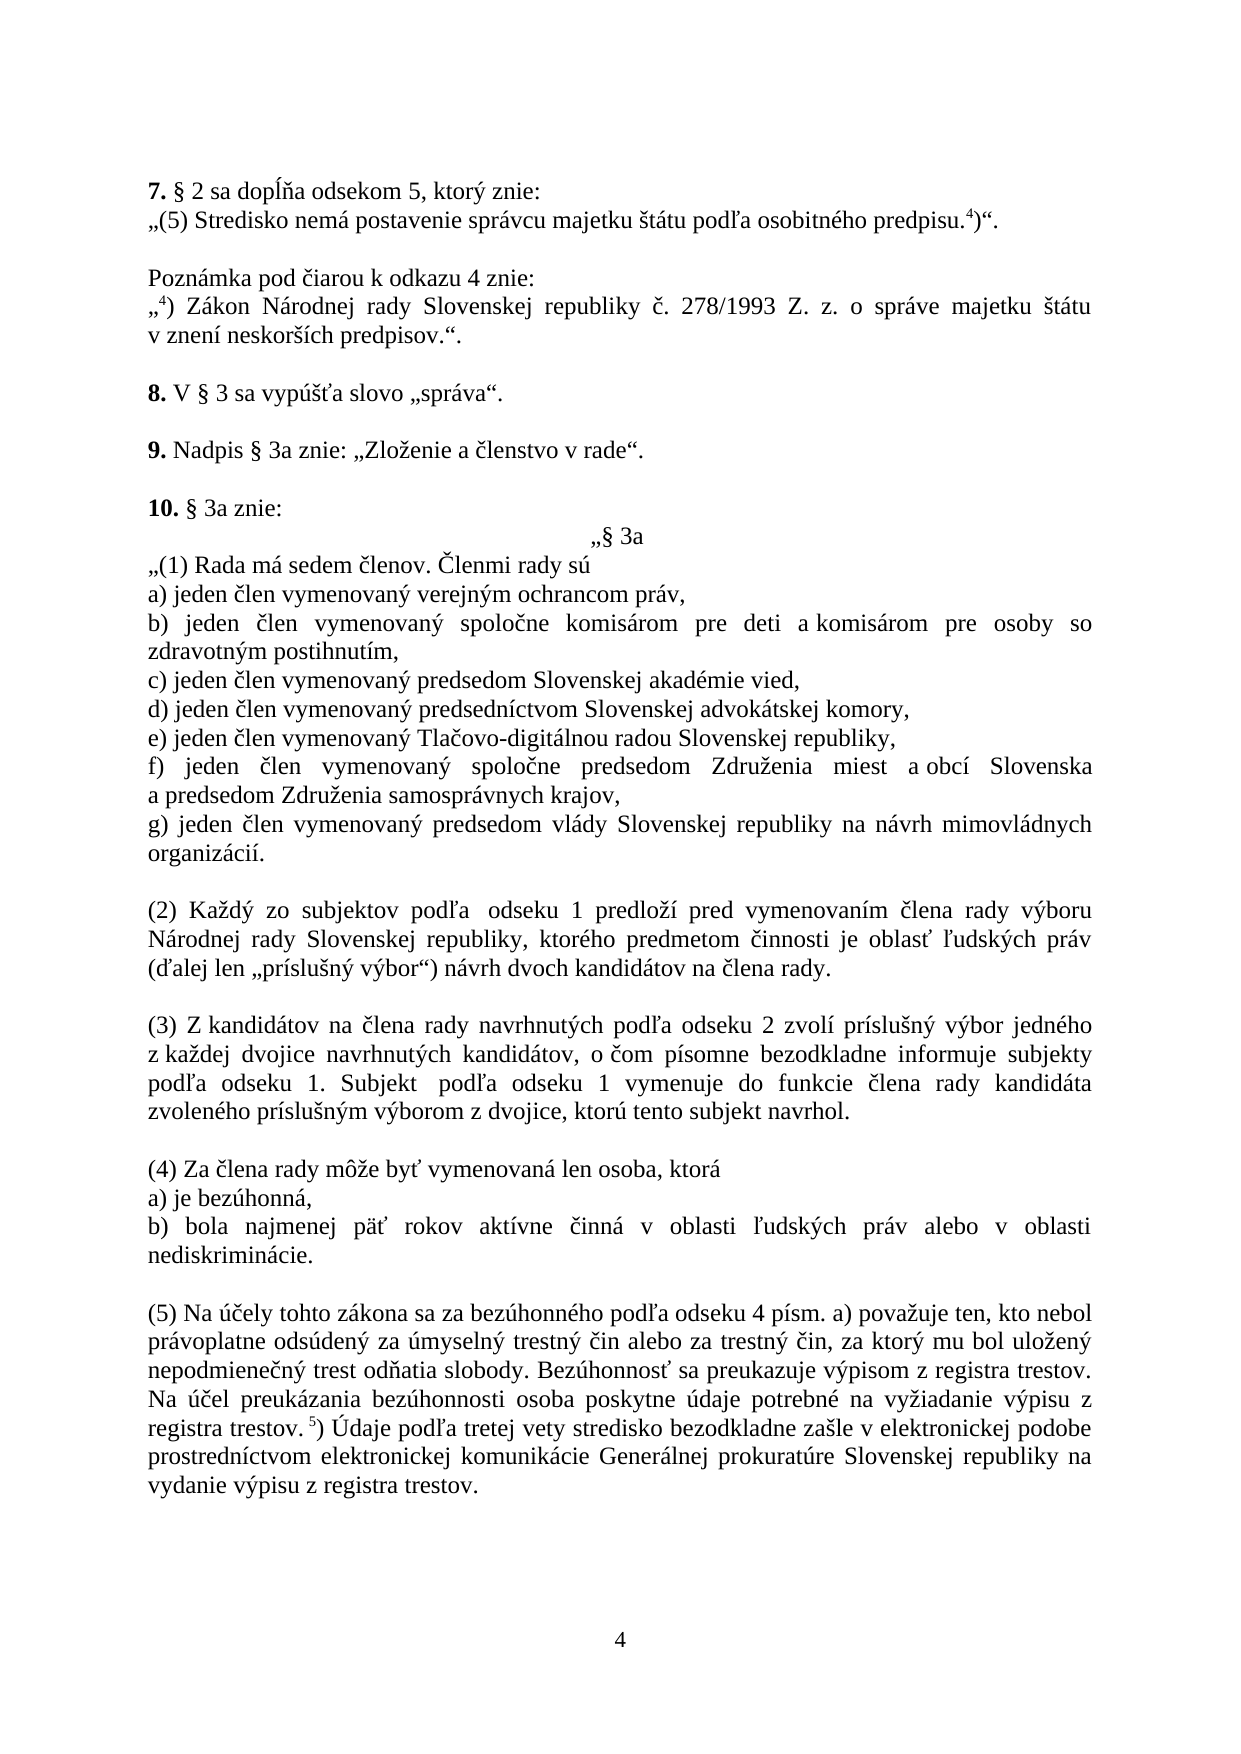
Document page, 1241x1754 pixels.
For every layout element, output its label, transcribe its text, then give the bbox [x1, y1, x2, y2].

text (2) Každý zo subjektov podľa odseku 1 predloží pred vymenovaním člena rady výboru Národnej rady Slovenskej republiky, ktorého predmetom činnosti je oblasť ľudských práv (ďalej len „príslušný výbor“) návrh dvoch kandidátov na člena rady. [148, 895, 1093, 981]
text „§ 3a [516, 521, 1093, 550]
text f) jeden člen vymenovaný spoločne predsedom Združenia miest a obcí Slovenska a predsedom Združenia samosprávnych krajov, [148, 751, 1093, 809]
text 8. V § 3 sa vypúšťa slovo „správa“. [148, 378, 1093, 406]
text (3) Z kandidátov na člena rady navrhnutých podľa odseku 2 zvolí príslušný výbor jedného z každej dvojice navrhnutých kandidátov, o čom písomne bezodkladne informuje subjekty podľa odseku 1. Subjekt podľa odseku 1 vymenuje do funkcie člena rady kandidáta zvoleného príslušným výborom z dvojice, ktorú tento subjekt navrhol. [148, 1010, 1093, 1125]
text d) jeden člen vymenovaný predsedníctvom Slovenskej advokátskej komory, [148, 694, 1093, 723]
text „(1) Rada má sedem členov. Členmi rady sú [148, 550, 1093, 579]
text (4) Za člena rady môže byť vymenovaná len osoba, ktorá [148, 1154, 1093, 1183]
text b) jeden člen vymenovaný spoločne komisárom pre deti a komisárom pre osoby so zdravotným postihnutím, [148, 608, 1093, 665]
text 10. § 3a znie: [148, 493, 1093, 521]
text a) je bezúhonná, [148, 1183, 1093, 1211]
text „4) Zákon Národnej rady Slovenskej republiky č. 278/1993 Z. z. o správe majetku štátu v znení neskorších predpisov.“. [148, 291, 1093, 349]
text a) jeden člen vymenovaný verejným ochrancom práv, [148, 579, 1093, 608]
text b) bola najmenej päť rokov aktívne činná v oblasti ľudských práv alebo v oblasti nediskriminácie. [148, 1211, 1093, 1269]
text 7. § 2 sa dopĺňa odsekom 5, ktorý znie: [148, 176, 1093, 205]
text (5) Na účely tohto zákona sa za bezúhonného podľa odseku 4 písm. a) považuje ten, kto nebol právoplatne odsúdený za úmyselný trestný čin alebo za trestný čin, za ktorý mu bol uložený nepodmienečný trest odňatia slobody. Bezúhonnosť sa preukazuje výpisom z registra trestov. Na účel preukázania bezúhonnosti osoba poskytne údaje potrebné na vyžiadanie výpisu z registra trestov. 5) Údaje podľa tretej vety stredisko bezodkladne zašle v elektronickej podobe prostredníctvom elektronickej komunikácie Generálnej prokuratúre Slovenskej republiky na vydanie výpisu z registra trestov. [148, 1298, 1093, 1499]
text 9. Nadpis § 3a znie: „Zloženie a členstvo v rade“. [148, 435, 1093, 464]
text „(5) Stredisko nemá postavenie správcu majetku štátu podľa osobitného predpisu.4)“. [148, 205, 1093, 234]
text c) jeden člen vymenovaný predsedom Slovenskej akadémie vied, [148, 665, 1093, 694]
text Poznámka pod čiarou k odkazu 4 znie: [148, 263, 1093, 291]
text g) jeden člen vymenovaný predsedom vlády Slovenskej republiky na návrh mimovládnych organizácií. [148, 809, 1093, 866]
text e) jeden člen vymenovaný Tlačovo-digitálnou radou Slovenskej republiky, [148, 723, 1093, 751]
